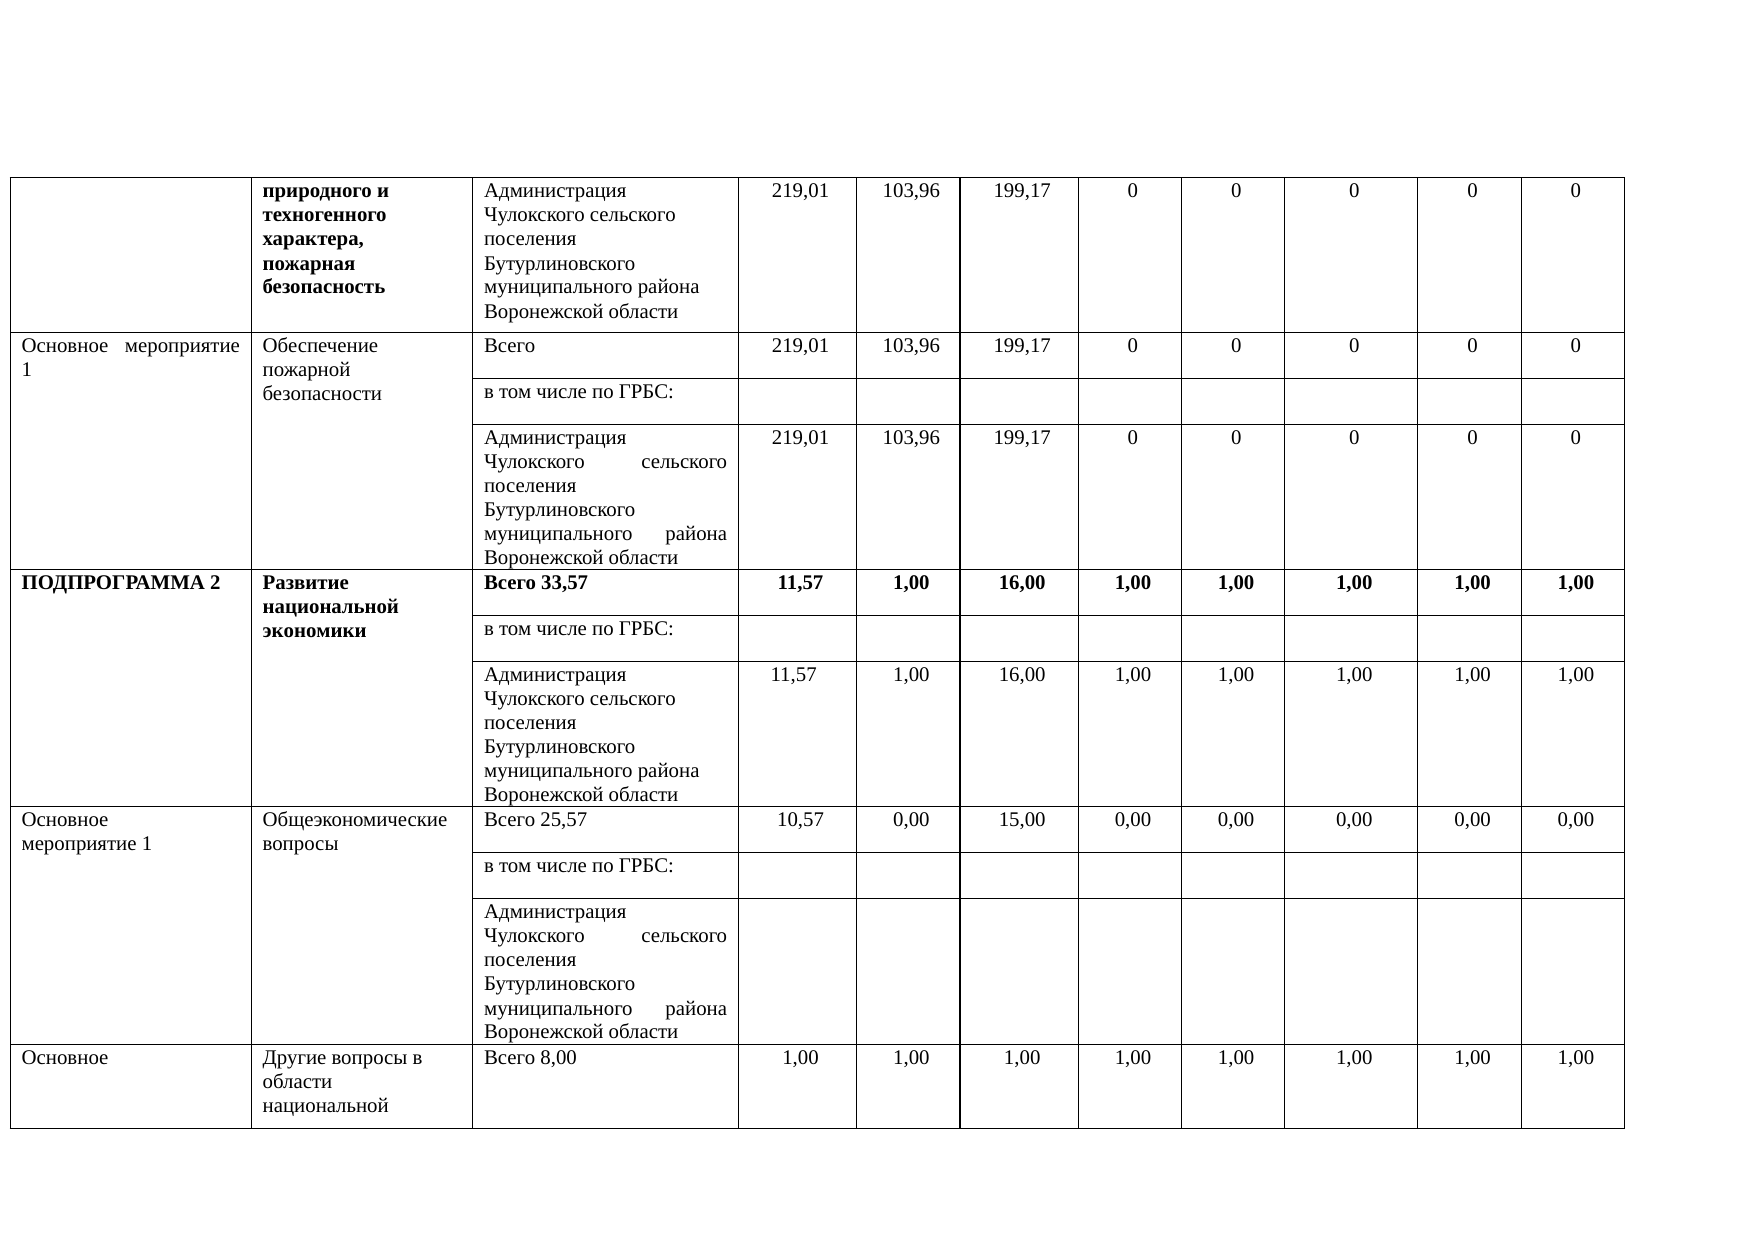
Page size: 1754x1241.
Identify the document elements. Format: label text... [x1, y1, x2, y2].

table_cell 199,17 [961, 178, 1078, 332]
table_cell [961, 616, 1078, 661]
table_cell [1079, 379, 1181, 423]
table_cell 199,17 [961, 425, 1078, 569]
table_cell Общеэкономические вопросы [252, 807, 472, 1043]
table_cell 0,00 [1418, 807, 1521, 852]
table_cell 199,17 [961, 333, 1078, 378]
table_cell [1418, 379, 1521, 423]
table_cell [1285, 616, 1417, 661]
table_cell 16,00 [961, 570, 1078, 615]
table_cell [1182, 616, 1284, 661]
table_cell Всего 33,57 [473, 570, 738, 615]
table_cell Всего [473, 333, 738, 378]
table_cell в том числе по ГРБС: [473, 616, 738, 661]
table_cell 1,00 [1285, 662, 1417, 806]
table_cell 0 [1079, 333, 1181, 378]
table_cell 0,00 [1285, 807, 1417, 852]
table_cell 15,00 [961, 807, 1078, 852]
table_cell [1182, 853, 1284, 898]
table_cell 0 [1285, 333, 1417, 378]
table_cell [1079, 616, 1181, 661]
table_cell [1285, 379, 1417, 423]
table_cell 1,00 [1079, 570, 1181, 615]
table_cell [1522, 616, 1624, 661]
table_cell 1,00 [857, 662, 959, 806]
table_cell 1,00 [1418, 570, 1521, 615]
table_cell 1,00 [1079, 662, 1181, 806]
table_cell 103,96 [857, 425, 959, 569]
table_cell Всего 8,00 [473, 1045, 738, 1127]
table_cell 0 [1182, 178, 1284, 332]
table_cell [739, 379, 856, 423]
table_cell 0 [1522, 178, 1624, 332]
table_cell 0 [1522, 333, 1624, 378]
table_cell [961, 899, 1078, 1043]
table_cell Основное мероприятие 1 [11, 333, 251, 569]
table_cell 1,00 [1285, 570, 1417, 615]
table_cell 0 [1418, 425, 1521, 569]
table_cell 1,00 [1285, 1045, 1417, 1127]
table_cell [857, 853, 959, 898]
table_cell 219,01 [739, 425, 856, 569]
table_cell 0 [1418, 178, 1521, 332]
table_cell 10,57 [739, 807, 856, 852]
table_cell в том числе по ГРБС: [473, 853, 738, 898]
table_cell 0,00 [1079, 807, 1181, 852]
table_cell [857, 616, 959, 661]
table_cell 1,00 [1079, 1045, 1181, 1127]
table_cell 1,00 [1182, 1045, 1284, 1127]
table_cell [252, 1045, 472, 1127]
table_cell [1182, 899, 1284, 1043]
table_cell 1,00 [1522, 662, 1624, 806]
table_cell [739, 616, 856, 661]
table_cell [961, 379, 1078, 423]
table_cell [961, 853, 1078, 898]
table_cell 0 [1182, 333, 1284, 378]
table_cell 0,00 [1182, 807, 1284, 852]
table_cell Всего 25,57 [473, 807, 738, 852]
table_cell 1,00 [1418, 662, 1521, 806]
table_cell 0 [1079, 425, 1181, 569]
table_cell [473, 899, 738, 1043]
table_cell Развитие национальной экономики [252, 570, 472, 806]
table_cell 11,57 [739, 662, 856, 806]
table_cell 0,00 [857, 807, 959, 852]
table_cell 16,00 [961, 662, 1078, 806]
table_cell [1182, 379, 1284, 423]
table_cell [1285, 899, 1417, 1043]
table_cell 103,96 [857, 178, 959, 332]
table_cell 219,01 [739, 333, 856, 378]
table_cell 1,00 [1522, 1045, 1624, 1127]
table_cell [1079, 899, 1181, 1043]
table_cell [1285, 853, 1417, 898]
table_cell 1,00 [1182, 570, 1284, 615]
table_cell 1,00 [739, 1045, 856, 1127]
table_cell 0 [1285, 178, 1417, 332]
table_cell 1,00 [1418, 1045, 1521, 1127]
table_cell [739, 853, 856, 898]
table_cell ПОДПРОГРАММА 2 [11, 570, 251, 806]
table_cell 1,00 [857, 1045, 959, 1127]
table_cell 0 [1418, 333, 1521, 378]
table_cell 1,00 [961, 1045, 1078, 1127]
table_cell 0 [1079, 178, 1181, 332]
table_cell [1418, 899, 1521, 1043]
table_cell [857, 379, 959, 423]
table_cell Администрация Чулокского сельского поселения Бутурлиновского муниципального района Воронежской области [473, 662, 738, 806]
table_cell Администрация Чулокского сельского поселения Бутурлиновского муниципального района Воронежской области [473, 178, 738, 332]
table_cell 1,00 [1522, 570, 1624, 615]
table_cell 0 [1522, 425, 1624, 569]
table_cell [1418, 616, 1521, 661]
table_cell 0 [1285, 425, 1417, 569]
table_cell 1,00 [1182, 662, 1284, 806]
table_cell Основное мероприятие 1 [11, 807, 251, 1043]
table_cell [1522, 379, 1624, 423]
table_cell 0,00 [1522, 807, 1624, 852]
table_cell 11,57 [739, 570, 856, 615]
table_cell [857, 899, 959, 1043]
table_cell 0 [1182, 425, 1284, 569]
table_cell 219,01 [739, 178, 856, 332]
table_cell в том числе по ГРБС: [473, 379, 738, 423]
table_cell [11, 1045, 251, 1127]
table_cell [1522, 899, 1624, 1043]
table_cell 1,00 [857, 570, 959, 615]
table_cell [1522, 853, 1624, 898]
table_cell [1079, 853, 1181, 898]
table_cell [739, 899, 856, 1043]
table_cell Администрация Чулокского сельского поселения Бутурлиновского муниципального района Воронежской области [473, 425, 738, 569]
table_cell 103,96 [857, 333, 959, 378]
table_cell Обеспечение пожарной безопасности [252, 333, 472, 569]
table_cell [1418, 853, 1521, 898]
